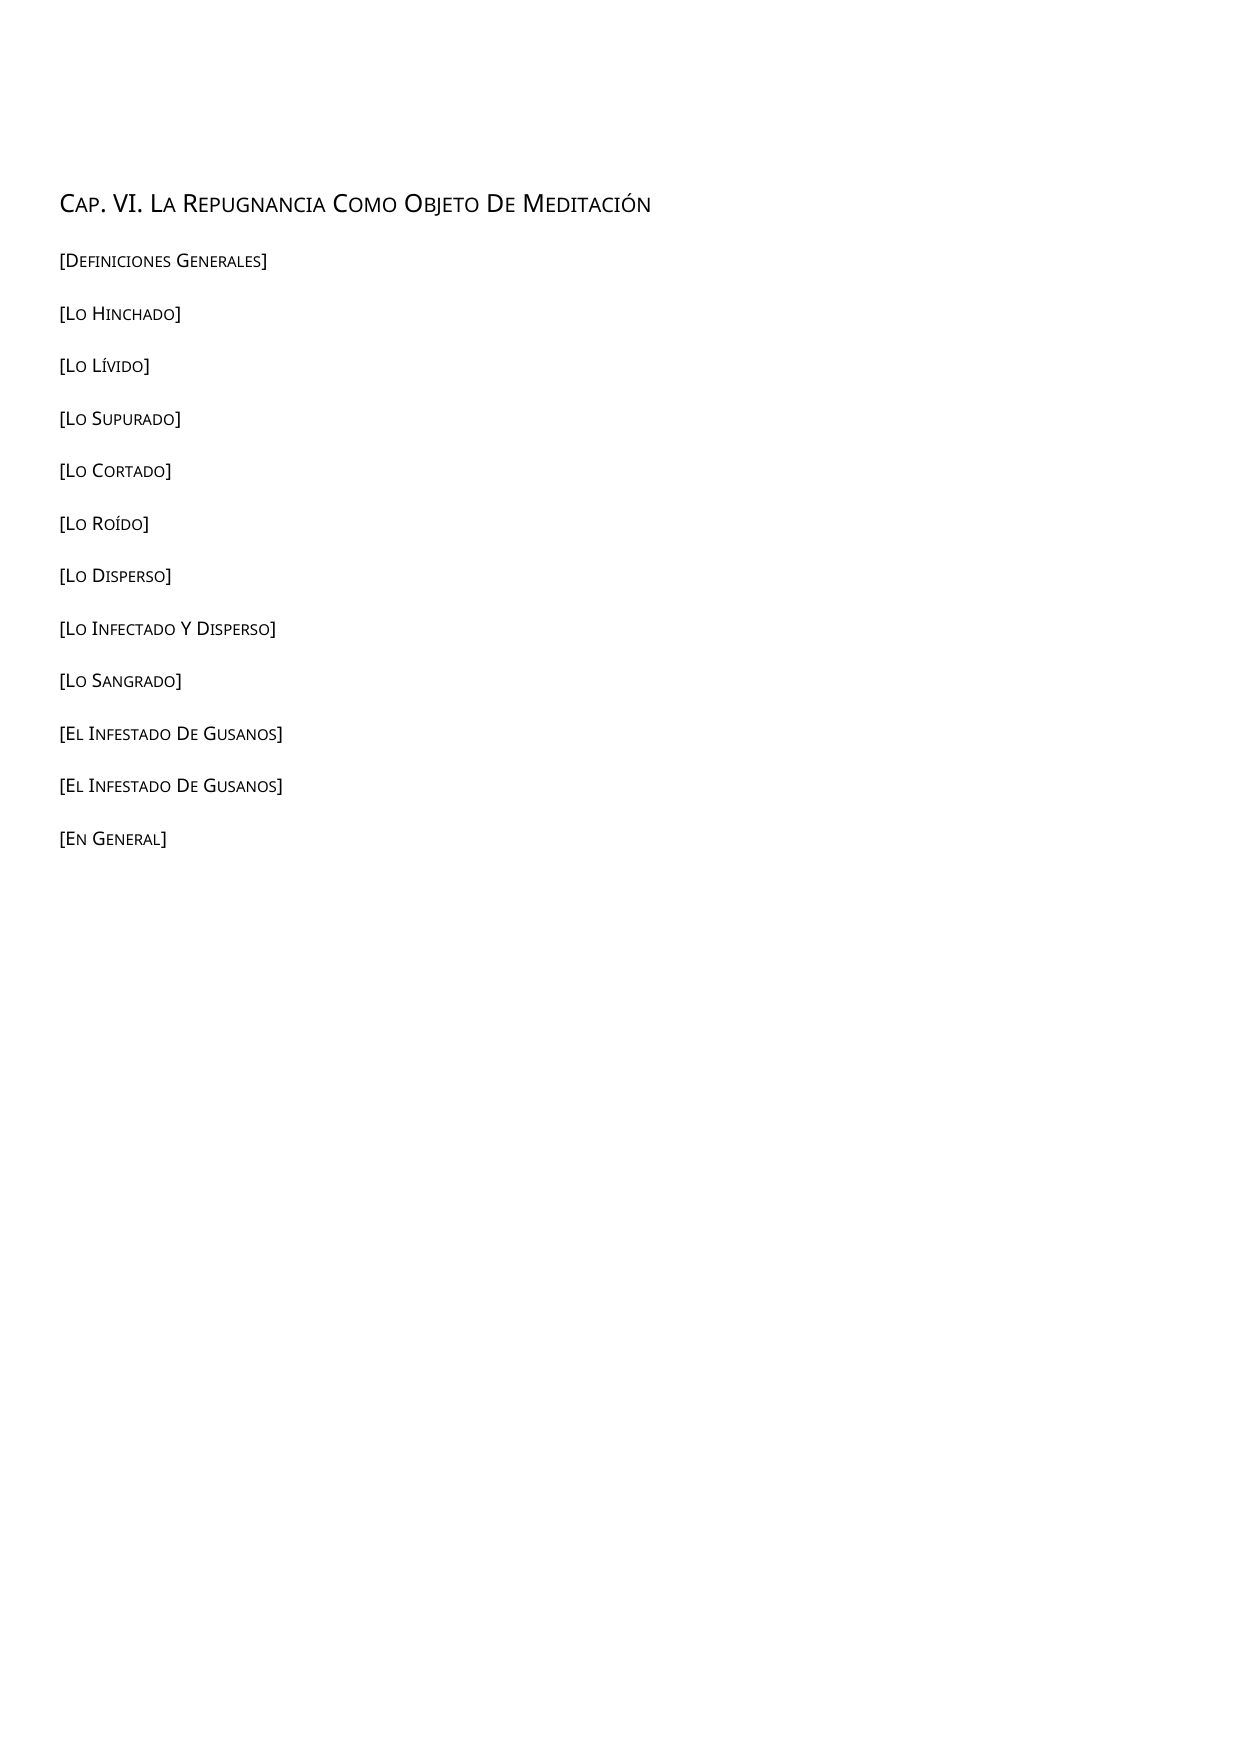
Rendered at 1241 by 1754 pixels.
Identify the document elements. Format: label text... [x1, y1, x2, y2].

subtitle [Lo Supurado] [59, 405, 1181, 430]
subtitle Cap. VI. La Repugnancia Como Objeto De Meditación [59, 186, 1181, 220]
subtitle [Lo Sangrado] [59, 667, 1181, 693]
subtitle [Lo Hinchado] [59, 300, 1181, 325]
subtitle [El Infestado De Gusanos] [59, 772, 1181, 798]
subtitle [Lo Cortado] [59, 457, 1181, 483]
subtitle [Lo Roído] [59, 510, 1181, 535]
subtitle [En General] [59, 825, 1181, 850]
subtitle [Lo Lívido] [59, 352, 1181, 378]
subtitle [El Infestado De Gusanos] [59, 720, 1181, 745]
subtitle [Lo Infectado Y Disperso] [59, 615, 1181, 640]
subtitle [Definiciones Generales] [59, 247, 1181, 273]
subtitle [Lo Disperso] [59, 562, 1181, 588]
